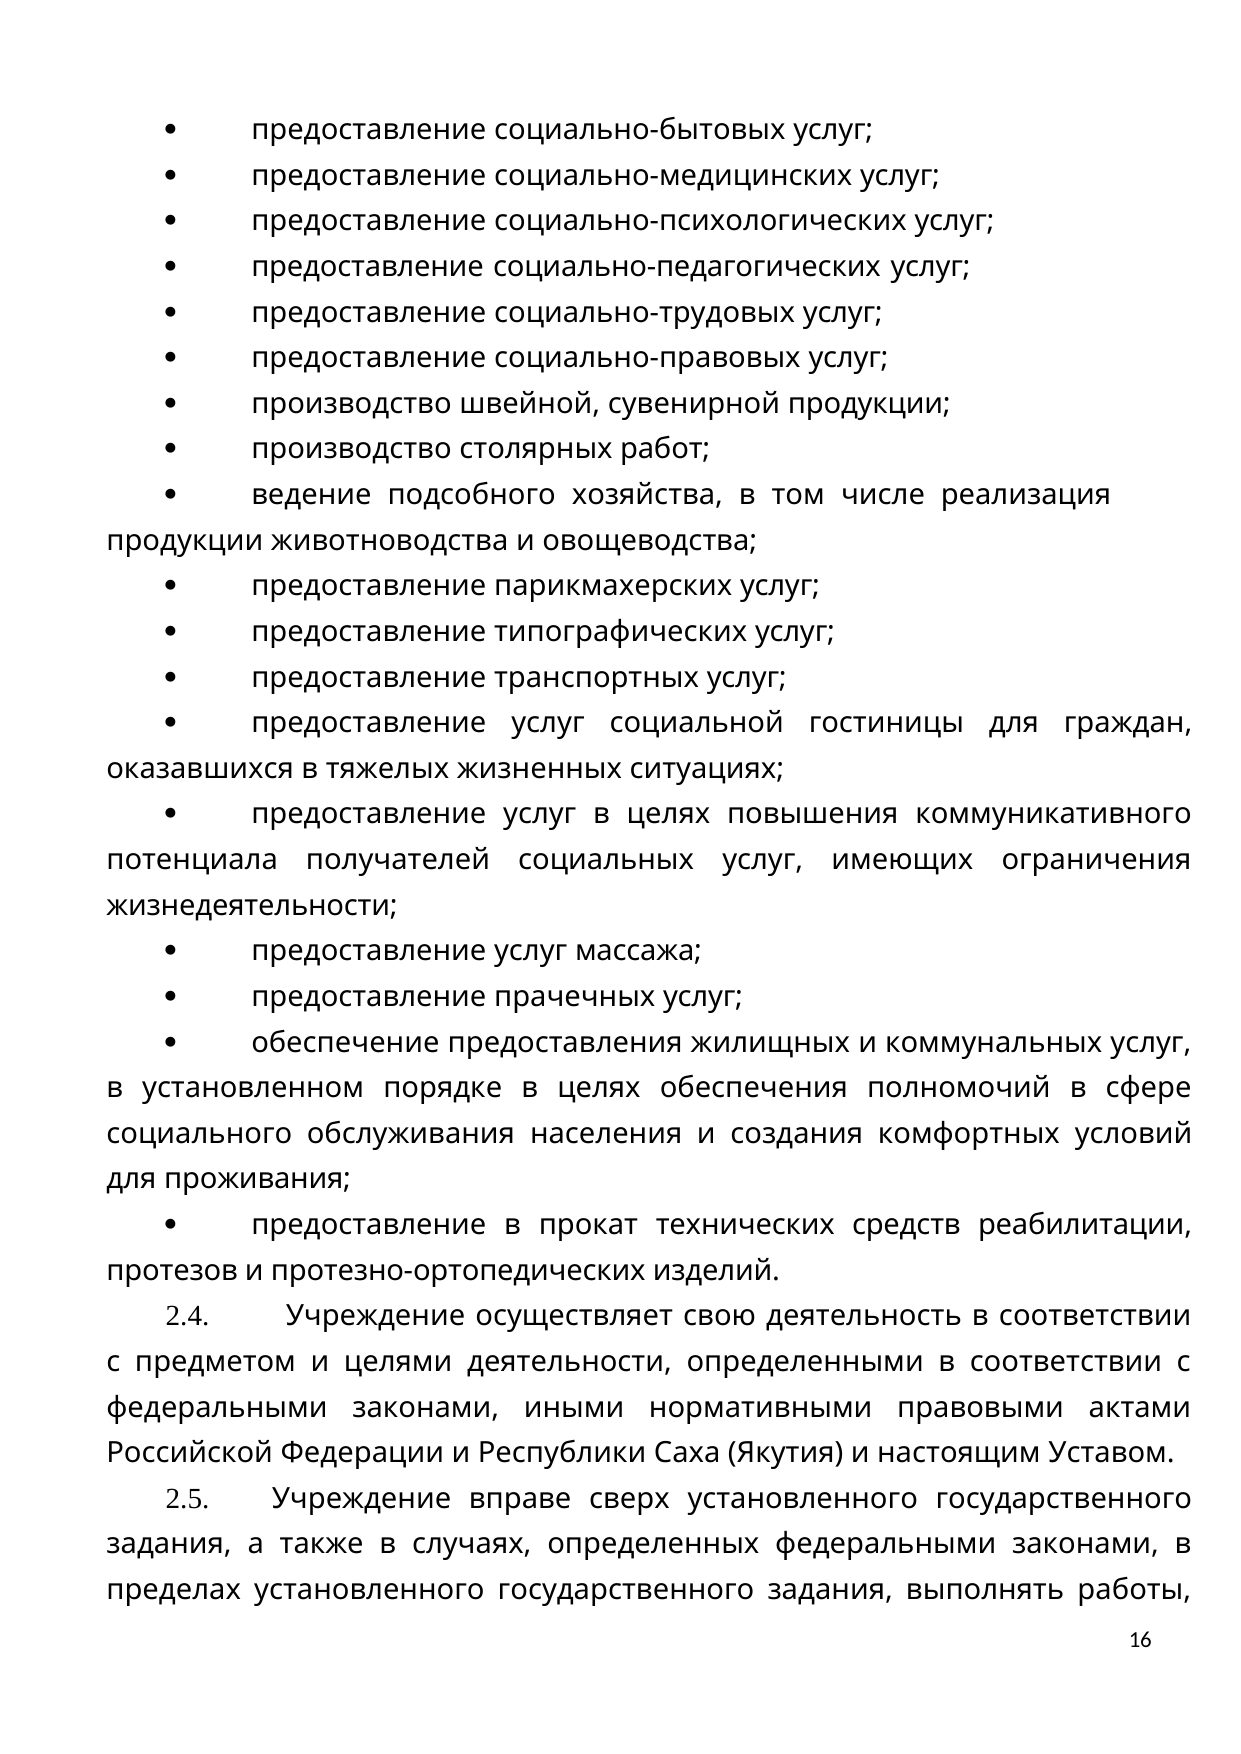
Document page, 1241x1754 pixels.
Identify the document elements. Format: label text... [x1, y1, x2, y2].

list предоставление парикмахерских услуг; [106, 564, 1192, 604]
list Учреждение осуществляет свою деятельность в соответствии с предметом и целями деятельности, определенными в соответствии с федеральными законами, иными нормативными правовыми актами Российской Федерации и Республики Саха (Якутия) и настоящим Уставом. [106, 1294, 1192, 1471]
list предоставление социально-педагогических услуг; [106, 245, 1192, 285]
list предоставление прачечных услуг; [106, 975, 1192, 1015]
list производство швейной, сувенирной продукции; [106, 382, 1192, 422]
list предоставление социально-трудовых услуг; [106, 291, 1192, 331]
list предоставление транспортных услуг; [106, 656, 1192, 696]
list предоставление социально-медицинских услуг; [106, 154, 1192, 194]
list предоставление типографических услуг; [106, 610, 1192, 650]
list производство столярных работ; [106, 428, 1192, 467]
list предоставление услуг социальной гостиницы для граждан, оказавшихся в тяжелых жизненных ситуациях; [106, 701, 1192, 787]
list предоставление социально-психологических услуг; [106, 199, 1192, 239]
list ведение подсобного хозяйства, в том числе реализация продукции животноводства и овощеводства; [106, 473, 1192, 559]
list предоставление услуг в целях повышения коммуникативного потенциала получателей социальных услуг, имеющих ограничения жизнедеятельности; [106, 793, 1192, 924]
list предоставление в прокат технических средств реабилитации, протезов и протезно-ортопедических изделий. [106, 1203, 1192, 1289]
list предоставление услуг массажа; [106, 929, 1192, 969]
list обеспечение предоставления жилищных и коммунальных услуг, в установленном порядке в целях обеспечения полномочий в сфере социального обслуживания населения и создания комфортных условий для проживания; [106, 1021, 1192, 1197]
list предоставление социально-бытовых услуг; [106, 108, 1192, 148]
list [106, 1477, 1192, 1608]
list предоставление социально-правовых услуг; [106, 336, 1192, 376]
